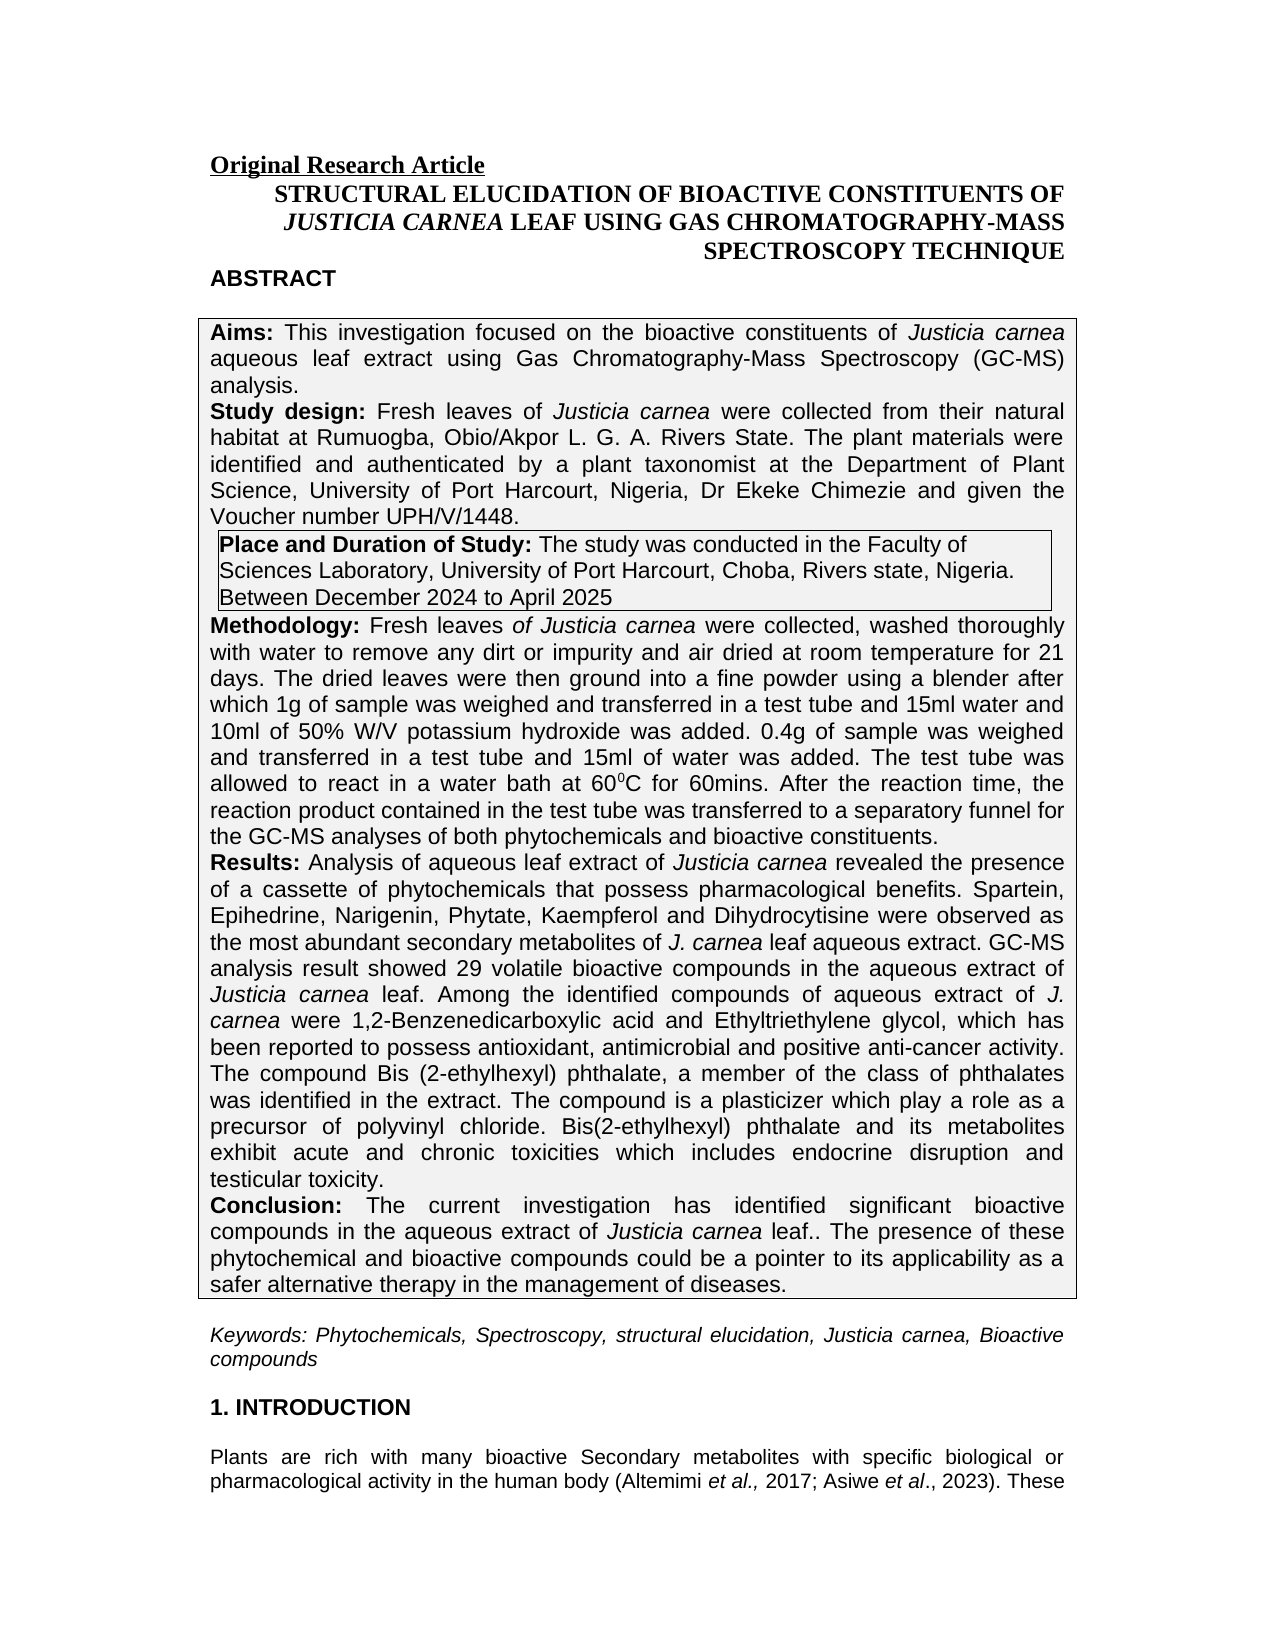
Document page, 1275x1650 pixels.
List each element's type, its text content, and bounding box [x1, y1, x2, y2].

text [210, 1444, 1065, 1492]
text STRUCTURAL ELUCIDATION OF BIOACTIVE CONSTITUENTS OF JUSTICIA CARNEA LEAF USING GAS CHROMATOGRAPHY-MASS SPECTROSCOPY TECHNIQUE [210, 179, 1065, 265]
table_header Aims: This investigation focused on the bioactive constituents of Justicia carnea aqueous leaf extract using Gas Chromatography-Mass Spectroscopy (GC-MS) analysis. Study design: Fresh leaves of Justicia carnea were collected from their natural habitat at Rumuogba, Obio/Akpor L. G. A. Rivers State. The plant materials were identified and authenticated by a plant taxonomist at the Department of Plant Science, University of Port Harcourt, Nigeria, Dr Ekeke Chimezie and given the Voucher number UPH/V/1448. Place and Duration of Study: The study was conducted in the Faculty of Sciences Laboratory, University of Port Harcourt, Choba, Rivers state, Nigeria. Between December 2024 to April 2025 Methodology: Fresh leaves of Justicia carnea were collected, washed thoroughly with water to remove any dirt or impurity and air dried at room temperature for 21 days. The dried leaves were then ground into a fine powder using a blender after which 1g of sample was weighed and transferred in a test tube and 15ml water and 10ml of 50% W/V potassium hydroxide was added. 0.4g of sample was weighed and transferred in a test tube and 15ml of water was added. The test tube was allowed to react in a water bath at 600C for 60mins. After the reaction time, the reaction product contained in the test tube was transferred to a separatory funnel for the GC-MS analyses of both phytochemicals and bioactive constituents. Results: Analysis of aqueous leaf extract of Justicia carnea revealed the presence of a cassette of phytochemicals that possess pharmacological benefits. Spartein, Epihedrine, Narigenin, Phytate, Kaempferol and Dihydrocytisine were observed as the most abundant secondary metabolites of J. carnea leaf aqueous extract. GC-MS analysis result showed 29 volatile bioactive compounds in the aqueous extract of Justicia carnea leaf. Among the identified compounds of aqueous extract of J. carnea were 1,2-Benzenedicarboxylic acid and Ethyltriethylene glycol, which has been reported to possess antioxidant, antimicrobial and positive anti-cancer activity. The compound Bis (2-ethylhexyl) phthalate, a member of the class of phthalates was identified in the extract. The compound is a plasticizer which play a role as a precursor of polyvinyl chloride. Bis(2-ethylhexyl) phthalate and its metabolites exhibit acute and chronic toxicities which includes endocrine disruption and testicular toxicity. Conclusion: The current investigation has identified significant bioactive compounds in the aqueous extract of Justicia carnea leaf.. The presence of these phytochemical and bioactive compounds could be a pointer to its applicability as a safer alternative therapy in the management of diseases. [199, 319, 1076, 1297]
text Original Research Article [210, 150, 1065, 179]
text Keywords: Phytochemicals, Spectroscopy, structural elucidation, Justicia carnea, Bioactive compounds [210, 1322, 1065, 1370]
text ABSTRACT [210, 265, 1065, 291]
text 1. INTRODUCTION [210, 1394, 1065, 1421]
